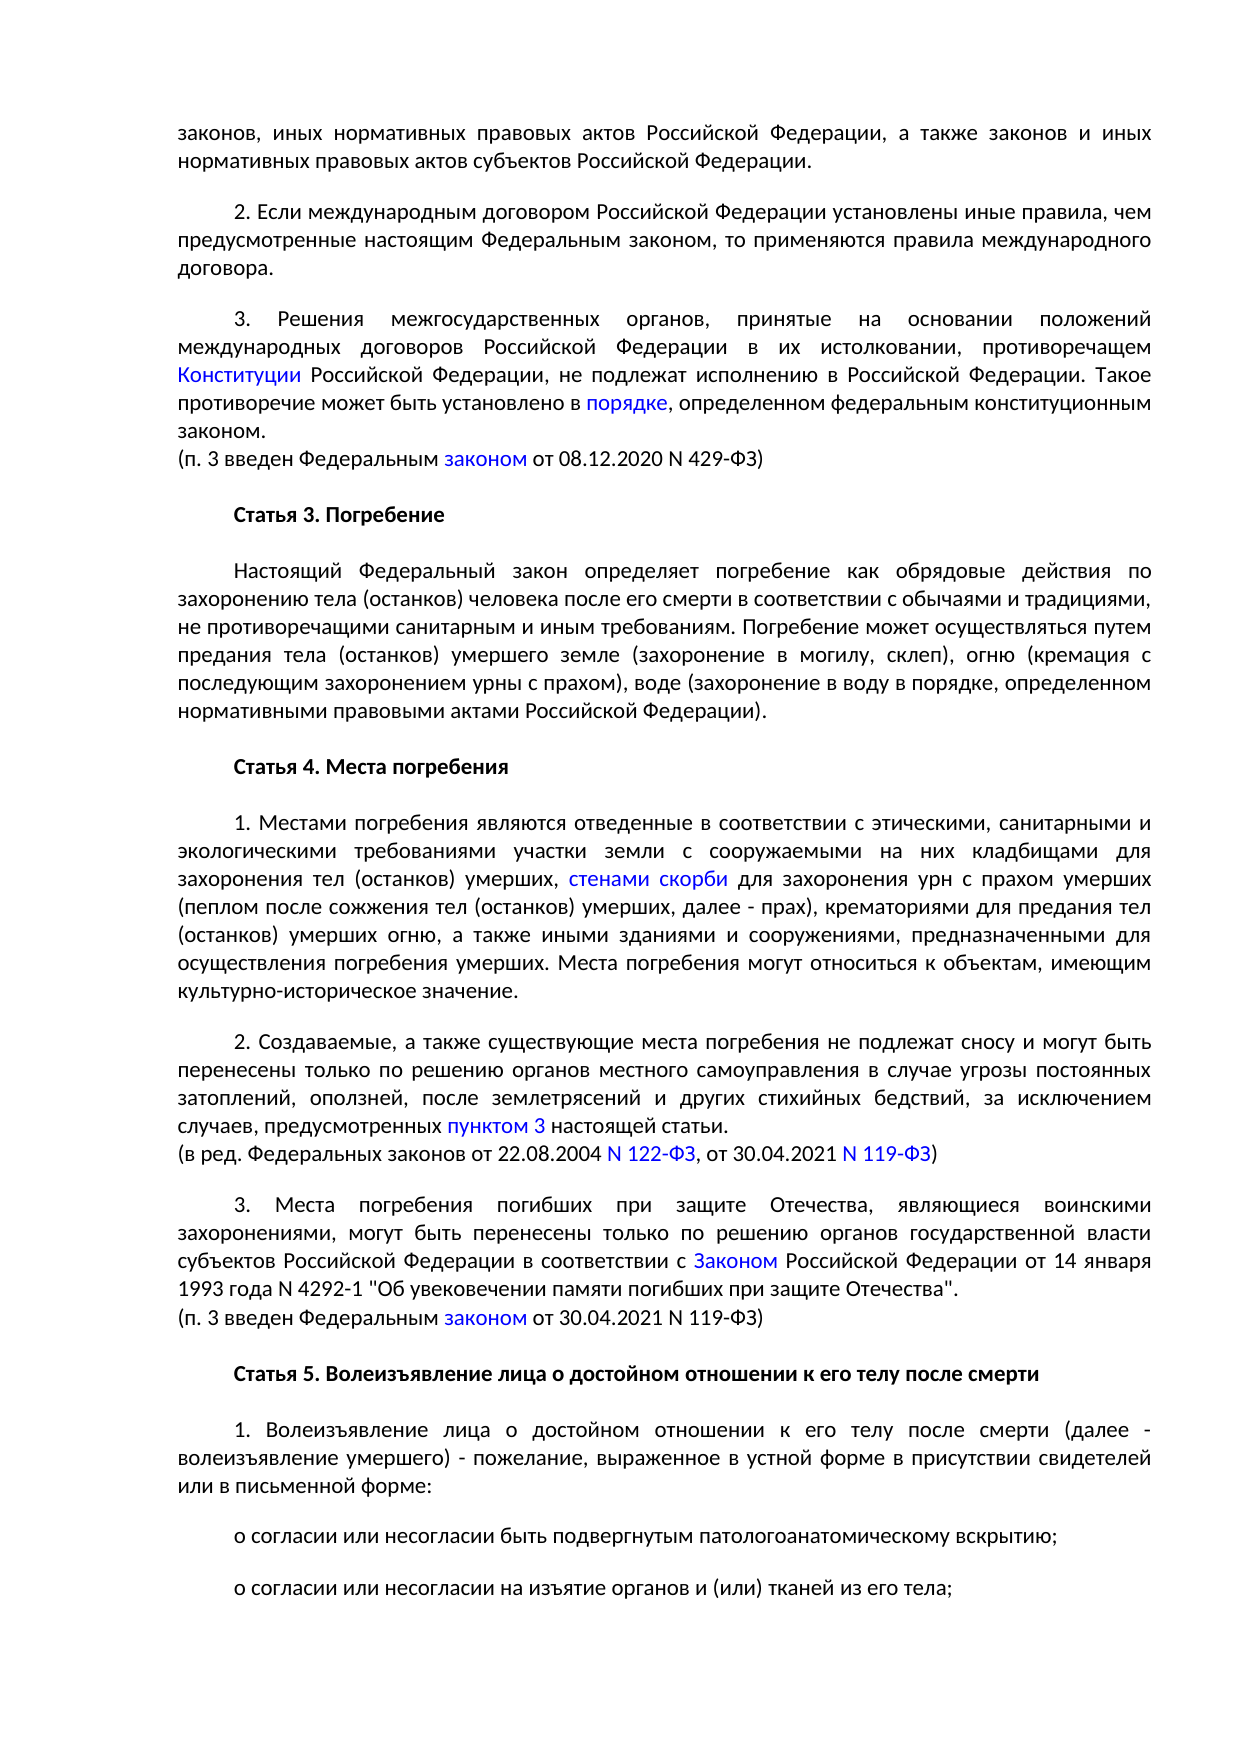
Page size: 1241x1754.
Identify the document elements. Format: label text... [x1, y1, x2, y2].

text 3. Места погребения погибших при защите Отечества, являющиеся воинскими захоронениями, могут быть перенесены только по решению органов государственной власти субъектов Российской Федерации в соответствии с Законом Российской Федерации от 14 января 1993 года N 4292-1 "Об увековечении памяти погибших при защите Отечества". [177, 1191, 1152, 1303]
text 1. Волеизъявление лица о достойном отношении к его телу после смерти (далее - волеизъявление умершего) - пожелание, выраженное в устной форме в присутствии свидетелей или в письменной форме: [177, 1415, 1152, 1499]
title Статья 4. Места погребения [177, 752, 1152, 780]
text 2. Создаваемые, а также существующие места погребения не подлежат сносу и могут быть перенесены только по решению органов местного самоуправления в случае угрозы постоянных затоплений, оползней, после землетрясений и других стихийных бедствий, за исключением случаев, предусмотренных пунктом 3 настоящей статьи. [177, 1027, 1152, 1139]
text (в ред. Федеральных законов от 22.08.2004 N 122-ФЗ, от 30.04.2021 N 119-ФЗ) [177, 1139, 1152, 1168]
text (п. 3 введен Федеральным законом от 30.04.2021 N 119-ФЗ) [177, 1303, 1152, 1331]
text Настоящий Федеральный закон определяет погребение как обрядовые действия по захоронению тела (останков) человека после его смерти в соответствии с обычаями и традициями, не противоречащими санитарным и иным требованиям. Погребение может осуществляться путем предания тела (останков) умершего земле (захоронение в могилу, склеп), огню (кремация с последующим захоронением урны с прахом), воде (захоронение в воду в порядке, определенном нормативными правовыми актами Российской Федерации). [177, 556, 1152, 724]
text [177, 118, 1152, 174]
text 2. Если международным договором Российской Федерации установлены иные правила, чем предусмотренные настоящим Федеральным законом, то применяются правила международного договора. [177, 197, 1152, 281]
text 3. Решения межгосударственных органов, принятые на основании положений международных договоров Российской Федерации в их истолковании, противоречащем Конституции Российской Федерации, не подлежат исполнению в Российской Федерации. Такое противоречие может быть установлено в порядке, определенном федеральным конституционным законом. [177, 304, 1152, 444]
title Статья 5. Волеизъявление лица о достойном отношении к его телу после смерти [177, 1359, 1152, 1387]
text (п. 3 введен Федеральным законом от 08.12.2020 N 429-ФЗ) [177, 444, 1152, 472]
text о согласии или несогласии быть подвергнутым патологоанатомическому вскрытию; [177, 1522, 1152, 1550]
text 1. Местами погребения являются отведенные в соответствии с этическими, санитарными и экологическими требованиями участки земли с сооружаемыми на них кладбищами для захоронения тел (останков) умерших, стенами скорби для захоронения урн с прахом умерших (пеплом после сожжения тел (останков) умерших, далее - прах), крематориями для предания тел (останков) умерших огню, а также иными зданиями и сооружениями, предназначенными для осуществления погребения умерших. Места погребения могут относиться к объектам, имеющим культурно-историческое значение. [177, 808, 1152, 1004]
text о согласии или несогласии на изъятие органов и (или) тканей из его тела; [177, 1573, 1152, 1601]
title Статья 3. Погребение [177, 500, 1152, 528]
